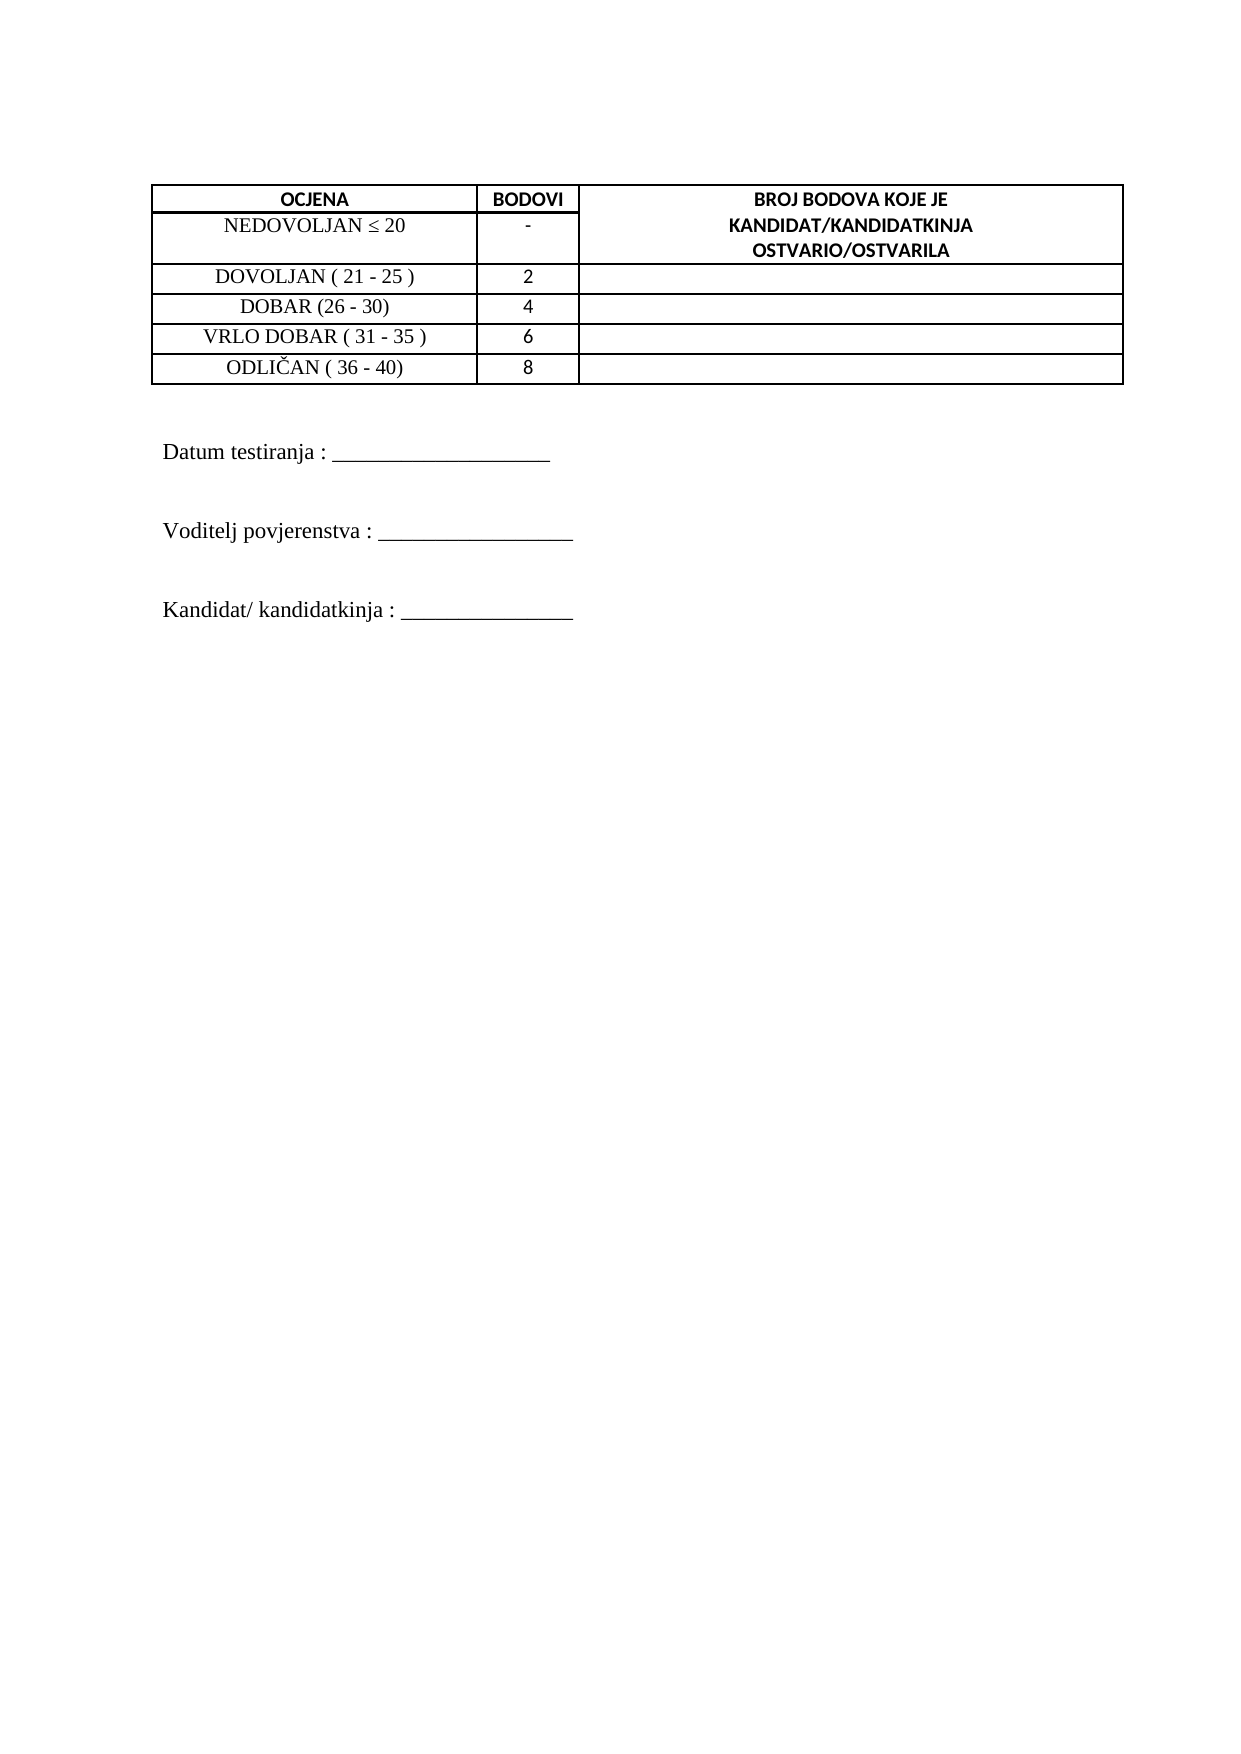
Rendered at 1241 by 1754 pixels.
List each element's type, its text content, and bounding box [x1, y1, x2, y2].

text Voditelj povjerenstva : _________________ [162, 517, 1196, 543]
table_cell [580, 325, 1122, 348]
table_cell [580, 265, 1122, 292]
text Kandidat/ kandidatkinja : _______________ [162, 596, 1196, 623]
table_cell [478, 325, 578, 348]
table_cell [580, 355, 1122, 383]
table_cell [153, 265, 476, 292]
text Datum testiranja : ___________________ [162, 438, 1196, 464]
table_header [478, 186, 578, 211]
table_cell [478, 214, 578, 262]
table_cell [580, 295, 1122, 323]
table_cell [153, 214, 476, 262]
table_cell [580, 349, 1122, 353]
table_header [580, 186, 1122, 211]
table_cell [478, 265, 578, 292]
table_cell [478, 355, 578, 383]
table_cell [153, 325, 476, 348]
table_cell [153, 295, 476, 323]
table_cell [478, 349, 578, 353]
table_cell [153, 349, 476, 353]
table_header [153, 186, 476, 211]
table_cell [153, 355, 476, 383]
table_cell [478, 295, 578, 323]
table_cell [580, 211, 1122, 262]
